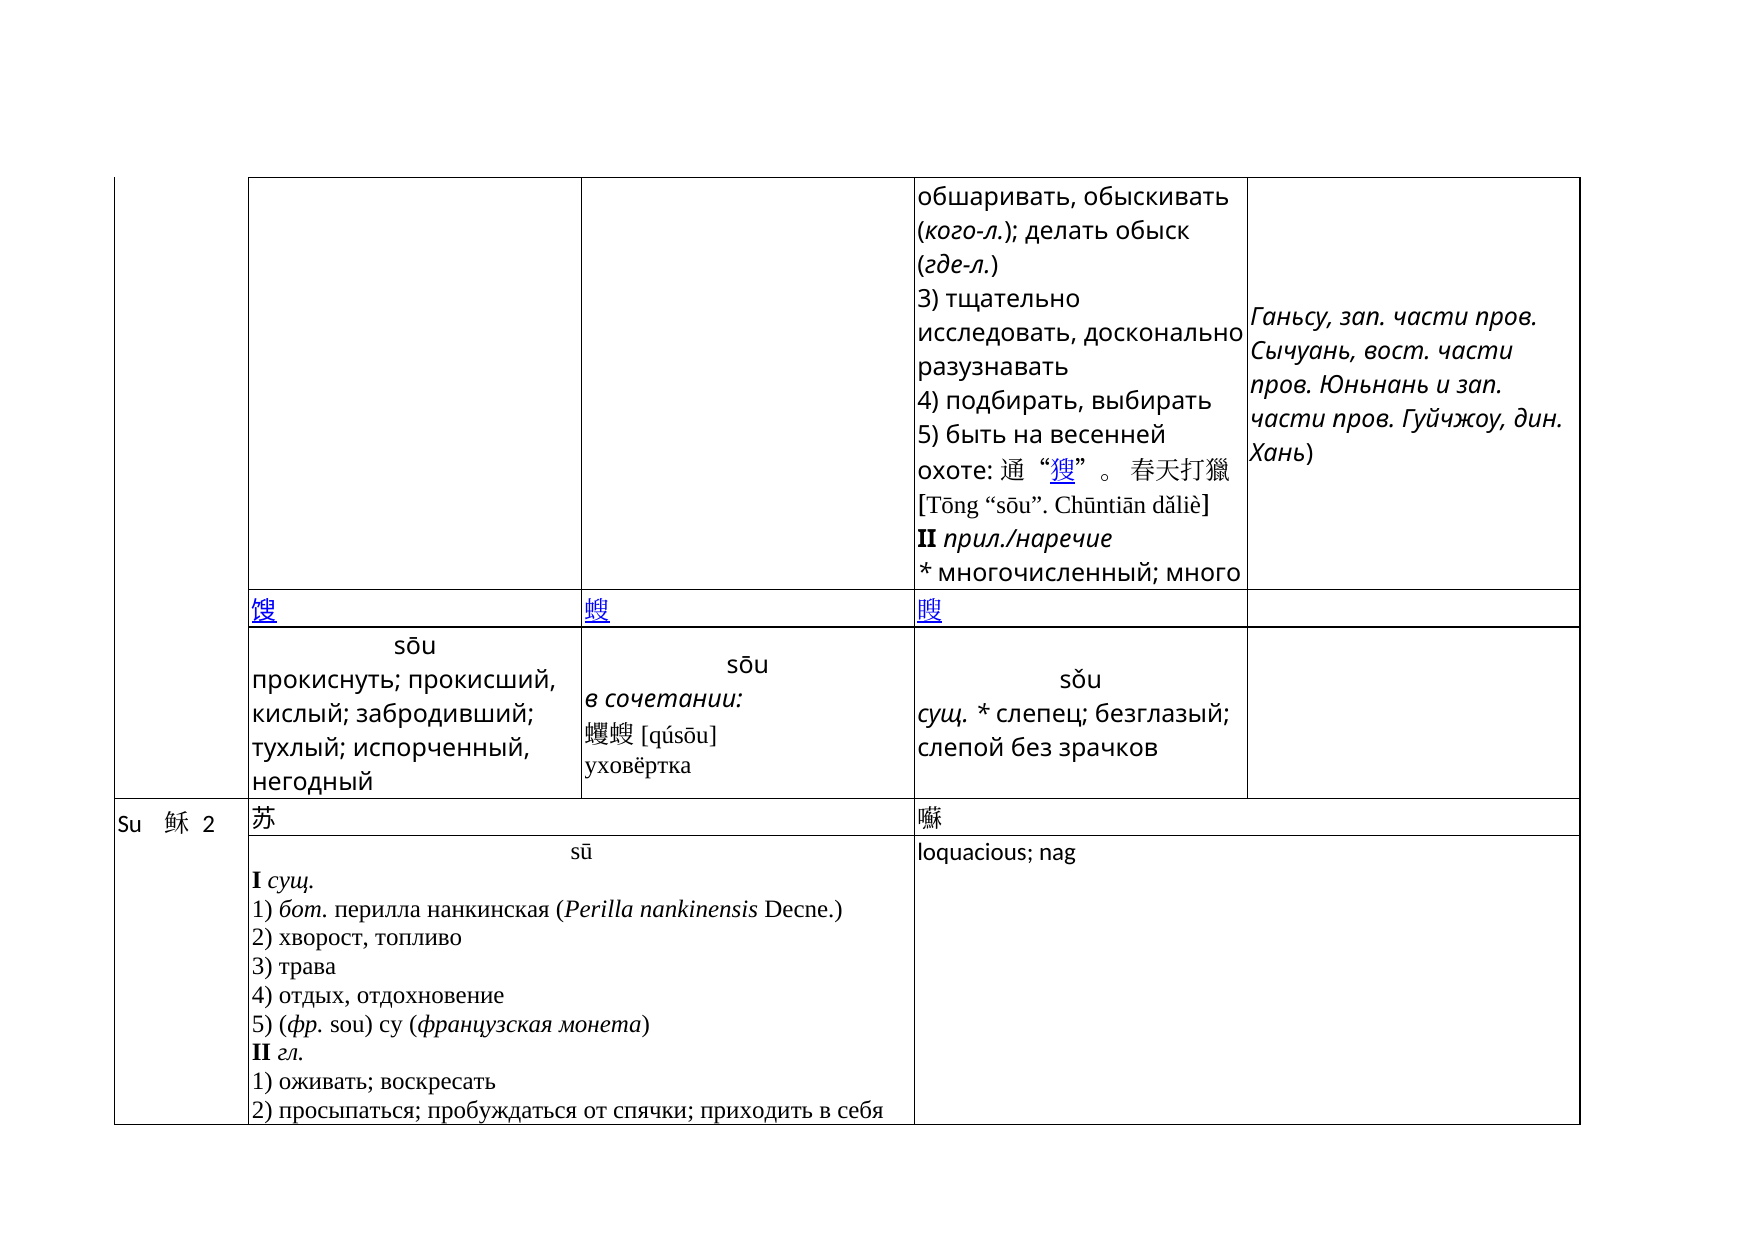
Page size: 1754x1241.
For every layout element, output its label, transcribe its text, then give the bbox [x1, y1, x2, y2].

table_cell 馊 [249, 590, 581, 626]
table_cell 瞍 [915, 590, 1247, 626]
table_cell sōu в сочетании: 蠼螋 [qúsōu] уховёртка [582, 628, 914, 798]
table_cell [1248, 590, 1579, 626]
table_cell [582, 178, 914, 589]
table_cell [1248, 628, 1579, 798]
table_cell sōu прокиснуть; прокисший, кислый; забродивший; тухлый; испорченный, негодный [249, 628, 581, 798]
table_cell Su 稣 2 [115, 799, 248, 1124]
table_cell 苏 [249, 799, 914, 835]
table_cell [249, 178, 581, 589]
table_cell 囌 [915, 799, 1579, 835]
table_cell sǒu сущ. * слепец; безглазый; слепой без зрачков [915, 628, 1247, 798]
table_cell loquacious; nag [915, 836, 1579, 1124]
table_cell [915, 178, 1247, 589]
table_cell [249, 836, 914, 1124]
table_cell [1248, 178, 1579, 589]
table_cell 螋 [582, 590, 914, 626]
